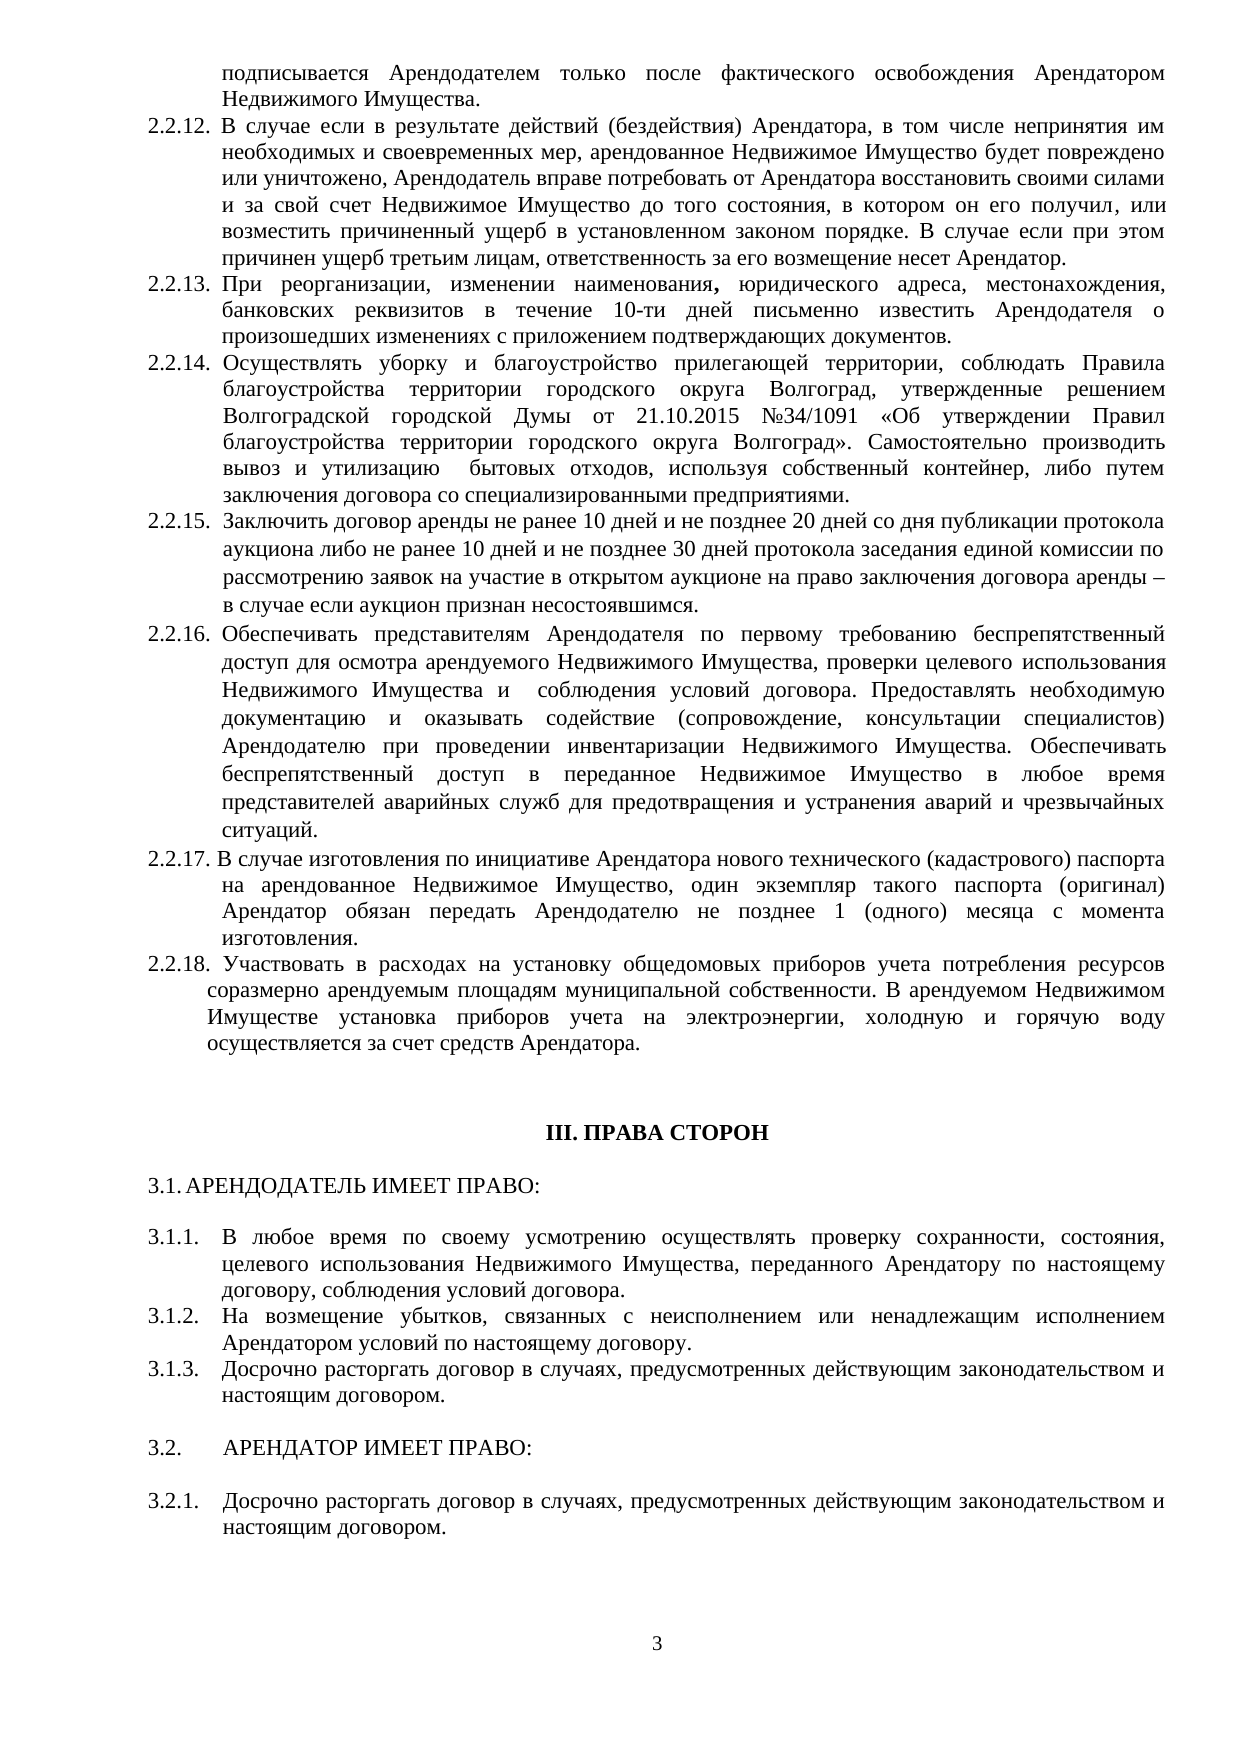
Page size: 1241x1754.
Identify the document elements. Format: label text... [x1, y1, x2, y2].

list АРЕНДОДАТЕЛЬ ИМЕЕТ ПРАВО: [148, 1172, 1166, 1198]
list Осуществлять уборку и благоустройство прилегающей территории, соблюдать Правила благоустройства территории городского округа Волгоград, утвержденные решением Волгоградской городской Думы от 21.10.2015 №34/1091 «Об утверждении Правил благоустройства территории городского округа Волгоград». Самостоятельно производить вывоз и утилизацию бытовых отходов, используя собственный контейнер, либо путем заключения договора со специализированными предприятиями. [148, 349, 1166, 507]
list Досрочно расторгать договор в случаях, предусмотренных действующим законодательством и настоящим договором. [148, 1487, 1166, 1539]
text 2.2.12. В случае если в результате действий (бездействия) Арендатора, в том числе непринятия им необходимых и своевременных мер, арендованное Недвижимое Имущество будет повреждено или уничтожено, Арендодатель вправе потребовать от Арендатора восстановить своими силами и за свой счет Недвижимое Имущество до того состояния, в котором он его получил, или возместить причиненный ущерб в установленном законом порядке. В случае если при этом причинен ущерб третьим лицам, ответственность за его возмещение несет Арендатор. [148, 112, 1166, 270]
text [148, 59, 1166, 112]
list АРЕНДАТОР ИМЕЕТ ПРАВО: [148, 1434, 1166, 1460]
list Заключить договор аренды не ранее 10 дней и не позднее 20 дней со дня публикации протокола аукциона либо не ранее 10 дней и не позднее 30 дней протокола заседания единой комиссии по рассмотрению заявок на участие в открытом аукционе на право заключения договора аренды – в случае если аукцион признан несостоявшимся. [148, 507, 1166, 618]
text 2.2.16. Обеспечивать представителям Арендодателя по первому требованию беспрепятственный доступ для осмотра арендуемого Недвижимого Имущества, проверки целевого использования Недвижимого Имущества и соблюдения условий договора. Предоставлять необходимую документацию и оказывать содействие (сопровождение, консультации специалистов) Арендодателю при проведении инвентаризации Недвижимого Имущества. Обеспечивать беспрепятственный доступ в переданное Недвижимое Имущество в любое время представителей аварийных служб для предотвращения и устранения аварий и чрезвычайных ситуаций. [148, 619, 1166, 843]
text 2.2.13. При реорганизации, изменении наименования, юридического адреса, местонахождения, банковских реквизитов в течение 10-ти дней письменно известить Арендодателя о произошедших изменениях с приложением подтверждающих документов. [148, 270, 1166, 349]
list В любое время по своему усмотрению осуществлять проверку сохранности, состояния, целевого использования Недвижимого Имущества, переданного Арендатору по настоящему договору, соблюдения условий договора. [148, 1223, 1166, 1302]
list На возмещение убытков, связанных с неисполнением или ненадлежащим исполнением Арендатором условий по настоящему договору. [148, 1302, 1166, 1355]
text 2.2.17. В случае изготовления по инициативе Арендатора нового технического (кадастрового) паспорта на арендованное Недвижимое Имущество, один экземпляр такого паспорта (оригинал) Арендатор обязан передать Арендодателю не позднее 1 (одного) месяца с момента изготовления. [148, 844, 1166, 950]
text 2.2.18. Участвовать в расходах на установку общедомовых приборов учета потребления ресурсов соразмерно арендуемым площадям муниципальной собственности. В арендуемом Недвижимом Имуществе установка приборов учета на электроэнергии, холодную и горячую воду осуществляется за счет средств Арендатора. [148, 950, 1166, 1055]
text III. ПРАВА СТОРОН [148, 1119, 1166, 1145]
list Досрочно расторгать договор в случаях, предусмотренных действующим законодательством и настоящим договором. [148, 1355, 1166, 1408]
